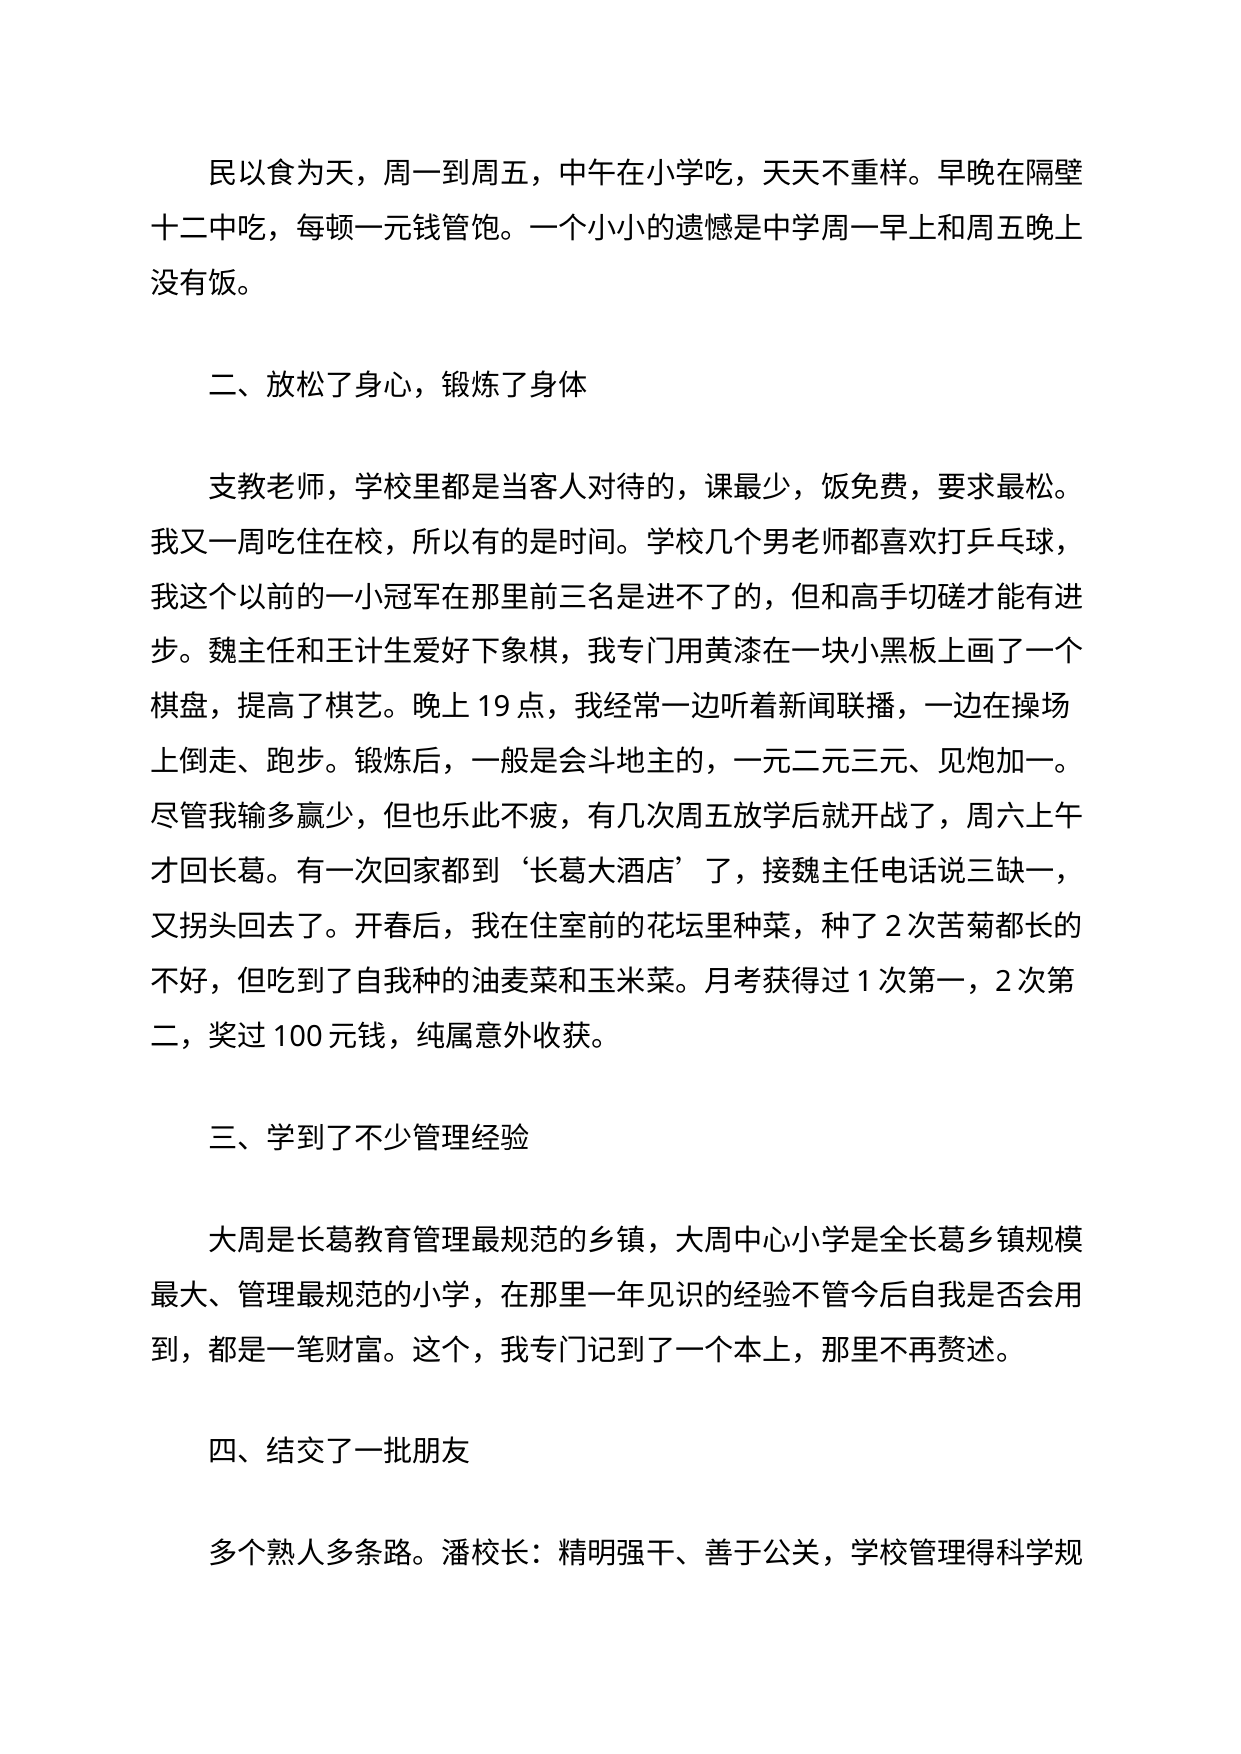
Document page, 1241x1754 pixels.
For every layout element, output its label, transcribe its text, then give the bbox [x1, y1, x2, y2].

text 二、放松了身心，锻炼了身体 [150, 362, 1090, 404]
text 民以食为天，周一到周五，中午在小学吃，天天不重样。早晚在隔壁十二中吃，每顿一元钱管饱。一个小小的遗憾是中学周一早上和周五晚上没有饭。 [150, 150, 1090, 302]
text 支教老师，学校里都是当客人对待的，课最少，饭免费，要求最松。我又一周吃住在校，所以有的是时间。学校几个男老师都喜欢打乒乓球，我这个以前的一小冠军在那里前三名是进不了的，但和高手切磋才能有进步。魏主任和王计生爱好下象棋，我专门用黄漆在一块小黑板上画了一个棋盘，提高了棋艺。晚上19点，我经常一边听着新闻联播，一边在操场上倒走、跑步。锻炼后，一般是会斗地主的，一元二元三元、见炮加一。尽管我输多赢少，但也乐此不疲，有几次周五放学后就开战了，周六上午才回长葛。有一次回家都到‘长葛大酒店’了，接魏主任电话说三缺一，又拐头回去了。开春后，我在住室前的花坛里种菜，种了2次苦菊都长的不好，但吃到了自我种的油麦菜和玉米菜。月考获得过1次第一，2次第二，奖过100元钱，纯属意外收获。 [150, 463, 1090, 1055]
text 四、结交了一批朋友 [150, 1428, 1090, 1470]
text 大周是长葛教育管理最规范的乡镇，大周中心小学是全长葛乡镇规模最大、管理最规范的小学，在那里一年见识的经验不管今后自我是否会用到，都是一笔财富。这个，我专门记到了一个本上，那里不再赘述。 [150, 1216, 1090, 1368]
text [150, 1530, 1090, 1572]
text 三、学到了不少管理经验 [150, 1114, 1090, 1157]
